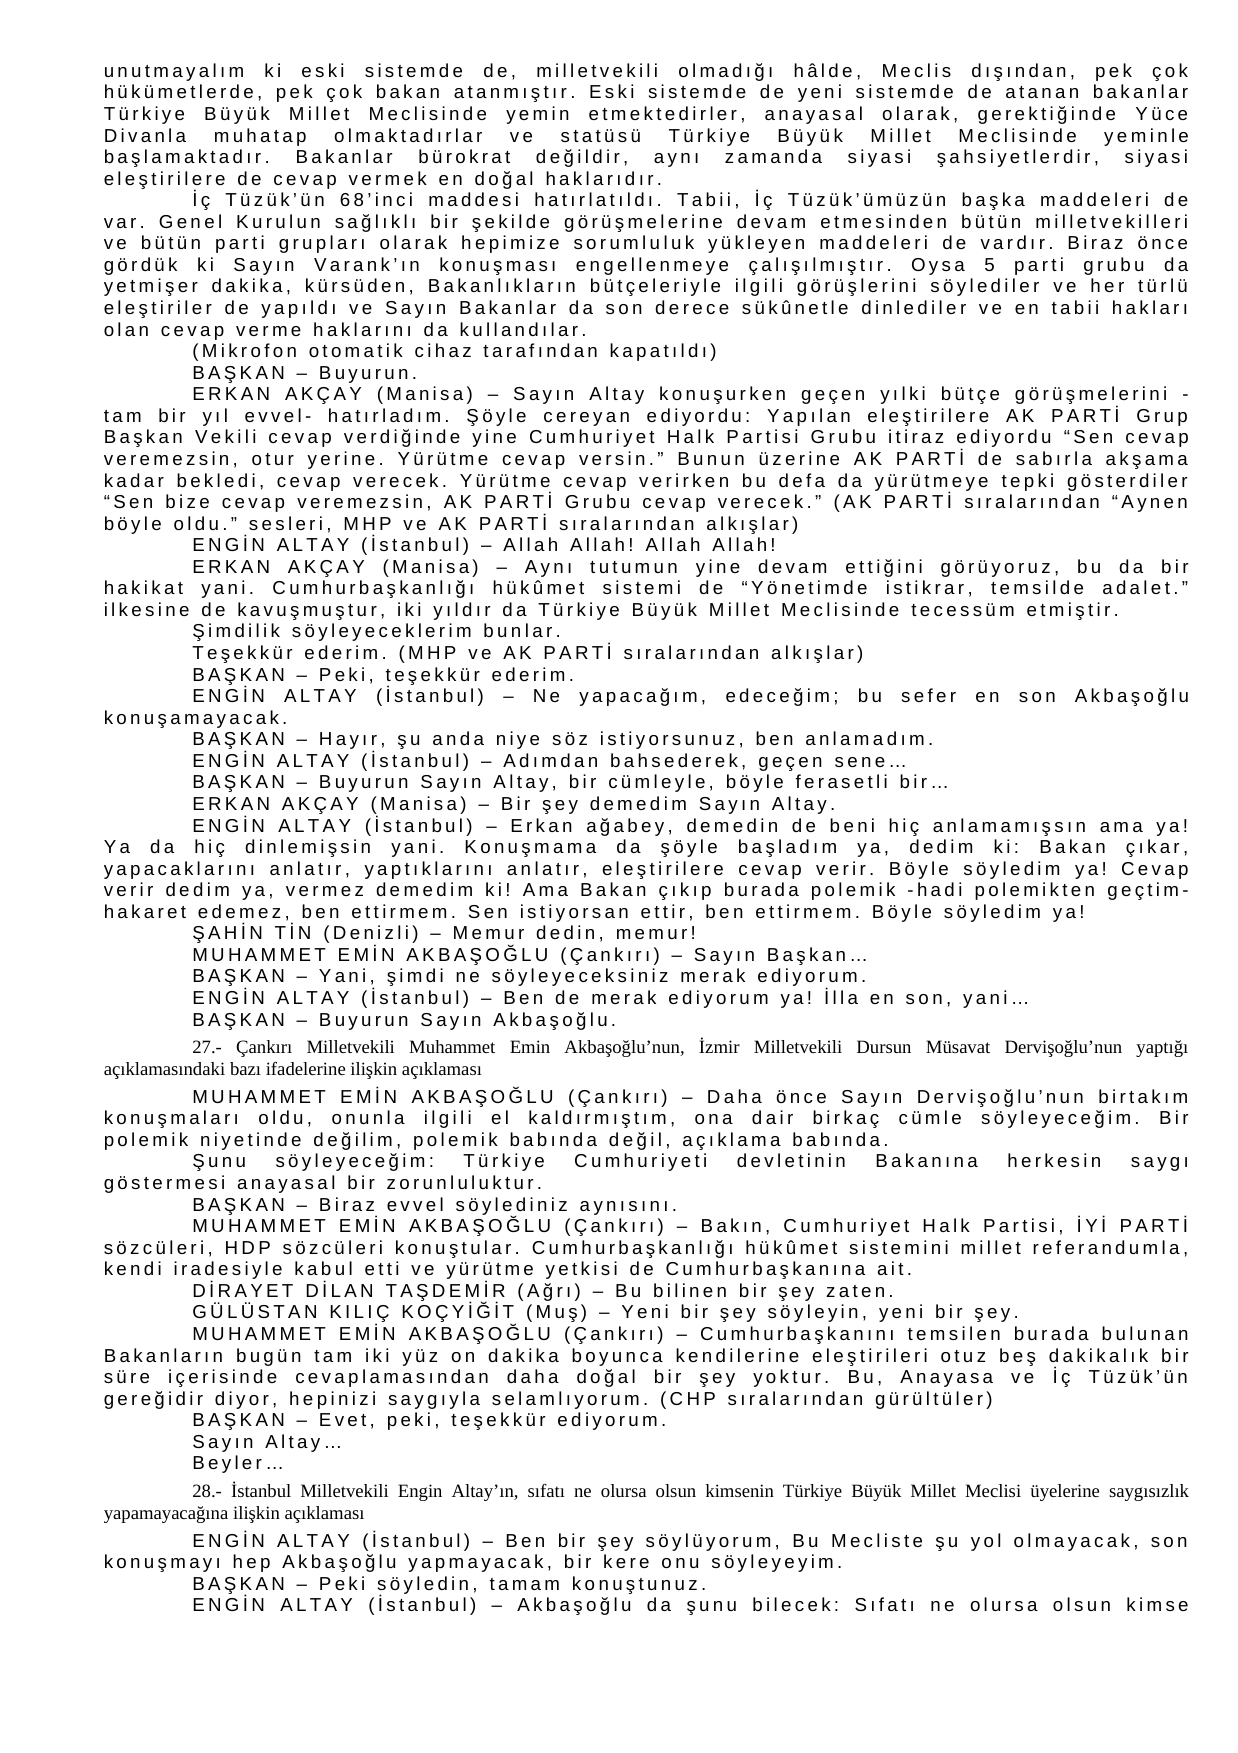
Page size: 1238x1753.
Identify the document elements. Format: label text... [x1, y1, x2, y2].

text ENGİN ALTAY (İstanbul) – Ben bir şey söylüyorum, Bu Mecliste şu yol olmayacak, son konuşmayı hep Akbaşoğlu yapmayacak, bir kere onu söyleyeyim. [103, 1529, 1190, 1572]
text ENGİN ALTAY (İstanbul) – Erkan ağabey, demedin de beni hiç anlamamışsın ama ya! Ya da hiç dinlemişsin yani. Konuşmama da şöyle başladım ya, dedim ki: Bakan çıkar, yapacaklarını anlatır, yaptıklarını anlatır, eleştirilere cevap verir. Böyle söyledim ya! Cevap verir dedim ya, vermez demedim ki! Ama Bakan çıkıp burada polemik -hadi polemikten geçtim- hakaret edemez, ben ettirmem. Sen istiyorsan ettir, ben ettirmem. Böyle söyledim ya! [103, 814, 1190, 922]
text Sayın Altay… [103, 1431, 1190, 1452]
text ENGİN ALTAY (İstanbul) – Ne yapacağım, edeceğim; bu sefer en son Akbaşoğlu konuşamayacak. [103, 685, 1190, 728]
text MUHAMMET EMİN AKBAŞOĞLU (Çankırı) – Daha önce Sayın Dervişoğlu’nun birtakım konuşmaları oldu, onunla ilgili el kaldırmıştım, ona dair birkaç cümle söyleyeceğim. Bir polemik niyetinde değilim, polemik babında değil, açıklama babında. [103, 1086, 1190, 1150]
text ENGİN ALTAY (İstanbul) – Ben de merak ediyorum ya! İlla en son, yani… [103, 987, 1190, 1008]
text ERKAN AKÇAY (Manisa) – Aynı tutumun yine devam ettiğini görüyoruz, bu da bir hakikat yani. Cumhurbaşkanlığı hükûmet sistemi de “Yönetimde istikrar, temsilde adalet.” ilkesine de kavuşmuştur, iki yıldır da Türkiye Büyük Millet Meclisinde tecessüm etmiştir. [103, 556, 1190, 620]
text Teşekkür ederim. (MHP ve AK PARTİ sıralarından alkışlar) [103, 642, 1190, 663]
text ERKAN AKÇAY (Manisa) – Bir şey demedim Sayın Altay. [103, 793, 1190, 814]
text BAŞKAN – Biraz evvel söylediniz aynısını. [103, 1193, 1190, 1215]
text BAŞKAN – Peki, teşekkür ederim. [103, 663, 1190, 685]
text BAŞKAN – Yani, şimdi ne söyleyeceksiniz merak ediyorum. [103, 965, 1190, 987]
text ERKAN AKÇAY (Manisa) – Sayın Altay konuşurken geçen yılki bütçe görüşmelerini -tam bir yıl evvel- hatırladım. Şöyle cereyan ediyordu: Yapılan eleştirilere AK PARTİ Grup Başkan Vekili cevap verdiğinde yine Cumhuriyet Halk Partisi Grubu itiraz ediyordu “Sen cevap veremezsin, otur yerine. Yürütme cevap versin.” Bunun üzerine AK PARTİ de sabırla akşama kadar bekledi, cevap verecek. Yürütme cevap verirken bu defa da yürütmeye tepki gösterdiler “Sen bize cevap veremezsin, AK PARTİ Grubu cevap verecek.” (AK PARTİ sıralarından “Aynen böyle oldu.” sesleri, MHP ve AK PARTİ sıralarından alkışlar) [103, 383, 1190, 534]
text Şimdilik söyleyeceklerim bunlar. [103, 620, 1190, 642]
text ENGİN ALTAY (İstanbul) – Adımdan bahsederek, geçen sene… [103, 750, 1190, 771]
text ENGİN ALTAY (İstanbul) – Allah Allah! Allah Allah! [103, 534, 1190, 556]
text BAŞKAN – Hayır, şu anda niye söz istiyorsunuz, ben anlamadım. [103, 728, 1190, 750]
text 27.- Çankırı Milletvekili Muhammet Emin Akbaşoğlu’nun, İzmir Milletvekili Dursun Müsavat Dervişoğlu’nun yaptığı açıklamasındaki bazı ifadelerine ilişkin açıklaması [103, 1036, 1190, 1079]
text ŞAHİN TİN (Denizli) – Memur dedin, memur! [103, 922, 1190, 944]
text BAŞKAN – Buyurun Sayın Akbaşoğlu. [103, 1008, 1190, 1030]
text İç Tüzük’ün 68’inci maddesi hatırlatıldı. Tabii, İç Tüzük’ümüzün başka maddeleri de var. Genel Kurulun sağlıklı bir şekilde görüşmelerine devam etmesinden bütün milletvekilleri ve bütün parti grupları olarak hepimize sorumluluk yükleyen maddeleri de vardır. Biraz önce gördük ki Sayın Varank’ın konuşması engellenmeye çalışılmıştır. Oysa 5 parti grubu da yetmişer dakika, kürsüden, Bakanlıkların bütçeleriyle ilgili görüşlerini söylediler ve her türlü eleştiriler de yapıldı ve Sayın Bakanlar da son derece sükûnetle dinlediler ve en tabii hakları olan cevap verme haklarını da kullandılar. [103, 189, 1190, 340]
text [103, 60, 1190, 189]
text 28.- İstanbul Milletvekili Engin Altay’ın, sıfatı ne olursa olsun kimsenin Türkiye Büyük Millet Meclisi üyelerine saygısızlık yapamayacağına ilişkin açıklaması [103, 1480, 1190, 1523]
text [103, 1594, 1190, 1616]
text MUHAMMET EMİN AKBAŞOĞLU (Çankırı) – Cumhurbaşkanını temsilen burada bulunan Bakanların bugün tam iki yüz on dakika boyunca kendilerine eleştirileri otuz beş dakikalık bir süre içerisinde cevaplamasından daha doğal bir şey yoktur. Bu, Anayasa ve İç Tüzük’ün gereğidir diyor, hepinizi saygıyla selamlıyorum. (CHP sıralarından gürültüler) [103, 1323, 1190, 1409]
text MUHAMMET EMİN AKBAŞOĞLU (Çankırı) – Sayın Başkan… [103, 944, 1190, 965]
text BAŞKAN – Peki söyledin, tamam konuştunuz. [103, 1572, 1190, 1594]
text BAŞKAN – Evet, peki, teşekkür ediyorum. [103, 1409, 1190, 1431]
text Şunu söyleyeceğim: Türkiye Cumhuriyeti devletinin Bakanına herkesin saygı göstermesi anayasal bir zorunluluktur. [103, 1150, 1190, 1193]
text DİRAYET DİLAN TAŞDEMİR (Ağrı) – Bu bilinen bir şey zaten. [103, 1280, 1190, 1301]
text BAŞKAN – Buyurun Sayın Altay, bir cümleyle, böyle ferasetli bir… [103, 771, 1190, 793]
text GÜLÜSTAN KILIÇ KOÇYİĞİT (Muş) – Yeni bir şey söyleyin, yeni bir şey. [103, 1301, 1190, 1323]
text MUHAMMET EMİN AKBAŞOĞLU (Çankırı) – Bakın, Cumhuriyet Halk Partisi, İYİ PARTİ sözcüleri, HDP sözcüleri konuştular. Cumhurbaşkanlığı hükûmet sistemini millet referandumla, kendi iradesiyle kabul etti ve yürütme yetkisi de Cumhurbaşkanına ait. [103, 1215, 1190, 1280]
text Beyler… [103, 1452, 1190, 1474]
text BAŞKAN – Buyurun. [103, 362, 1190, 383]
text (Mikrofon otomatik cihaz tarafından kapatıldı) [103, 340, 1190, 362]
